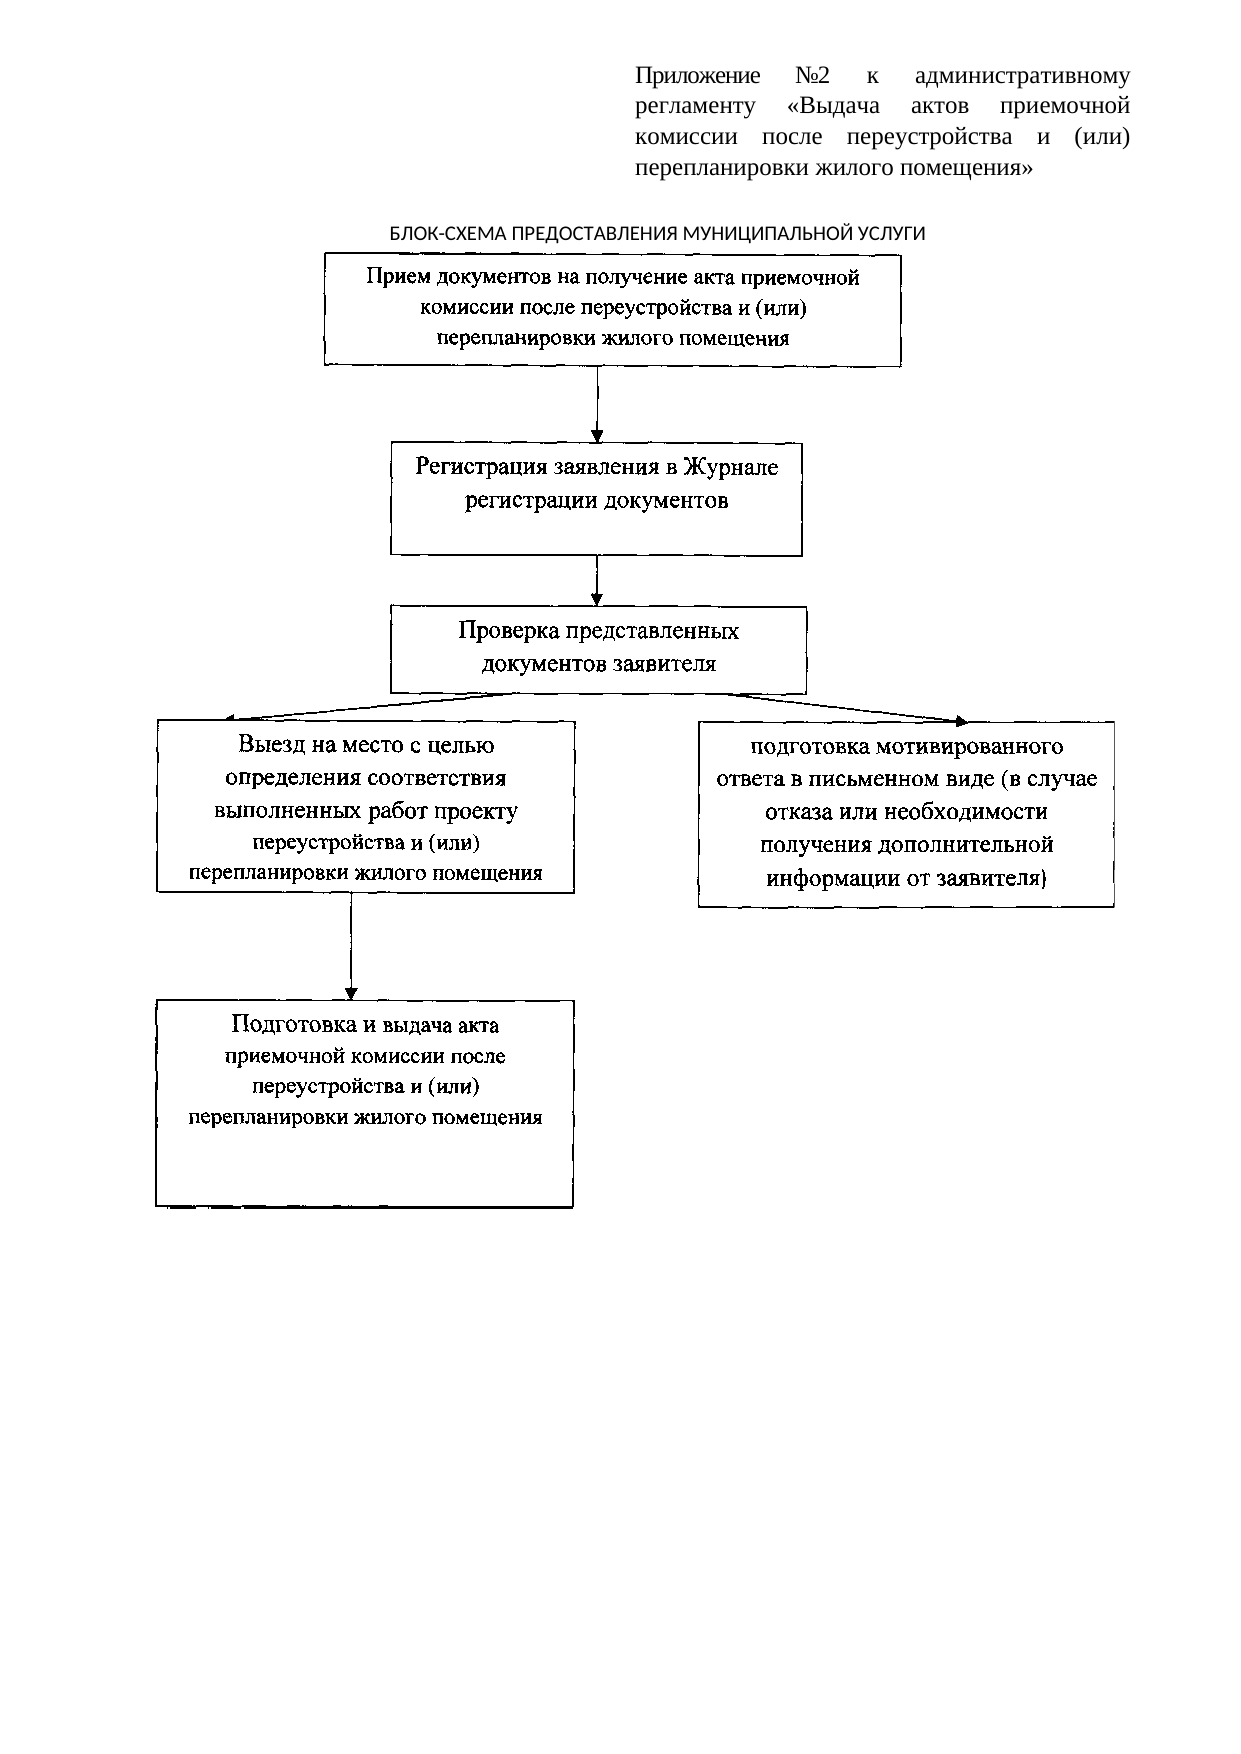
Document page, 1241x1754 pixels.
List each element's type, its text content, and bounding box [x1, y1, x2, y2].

picture [155, 252, 1115, 1209]
text БЛОК-СХЕМА ПРЕДОСТАВЛЕНИЯ МУНИЦИПАЛЬНОЙ УСЛУГИ [164, 212, 1152, 247]
text Приложение №2 к административному регламенту «Выдача актов приемочной комиссии после переустройства и (или) перепланировки жилого помещения» [635, 59, 1131, 181]
